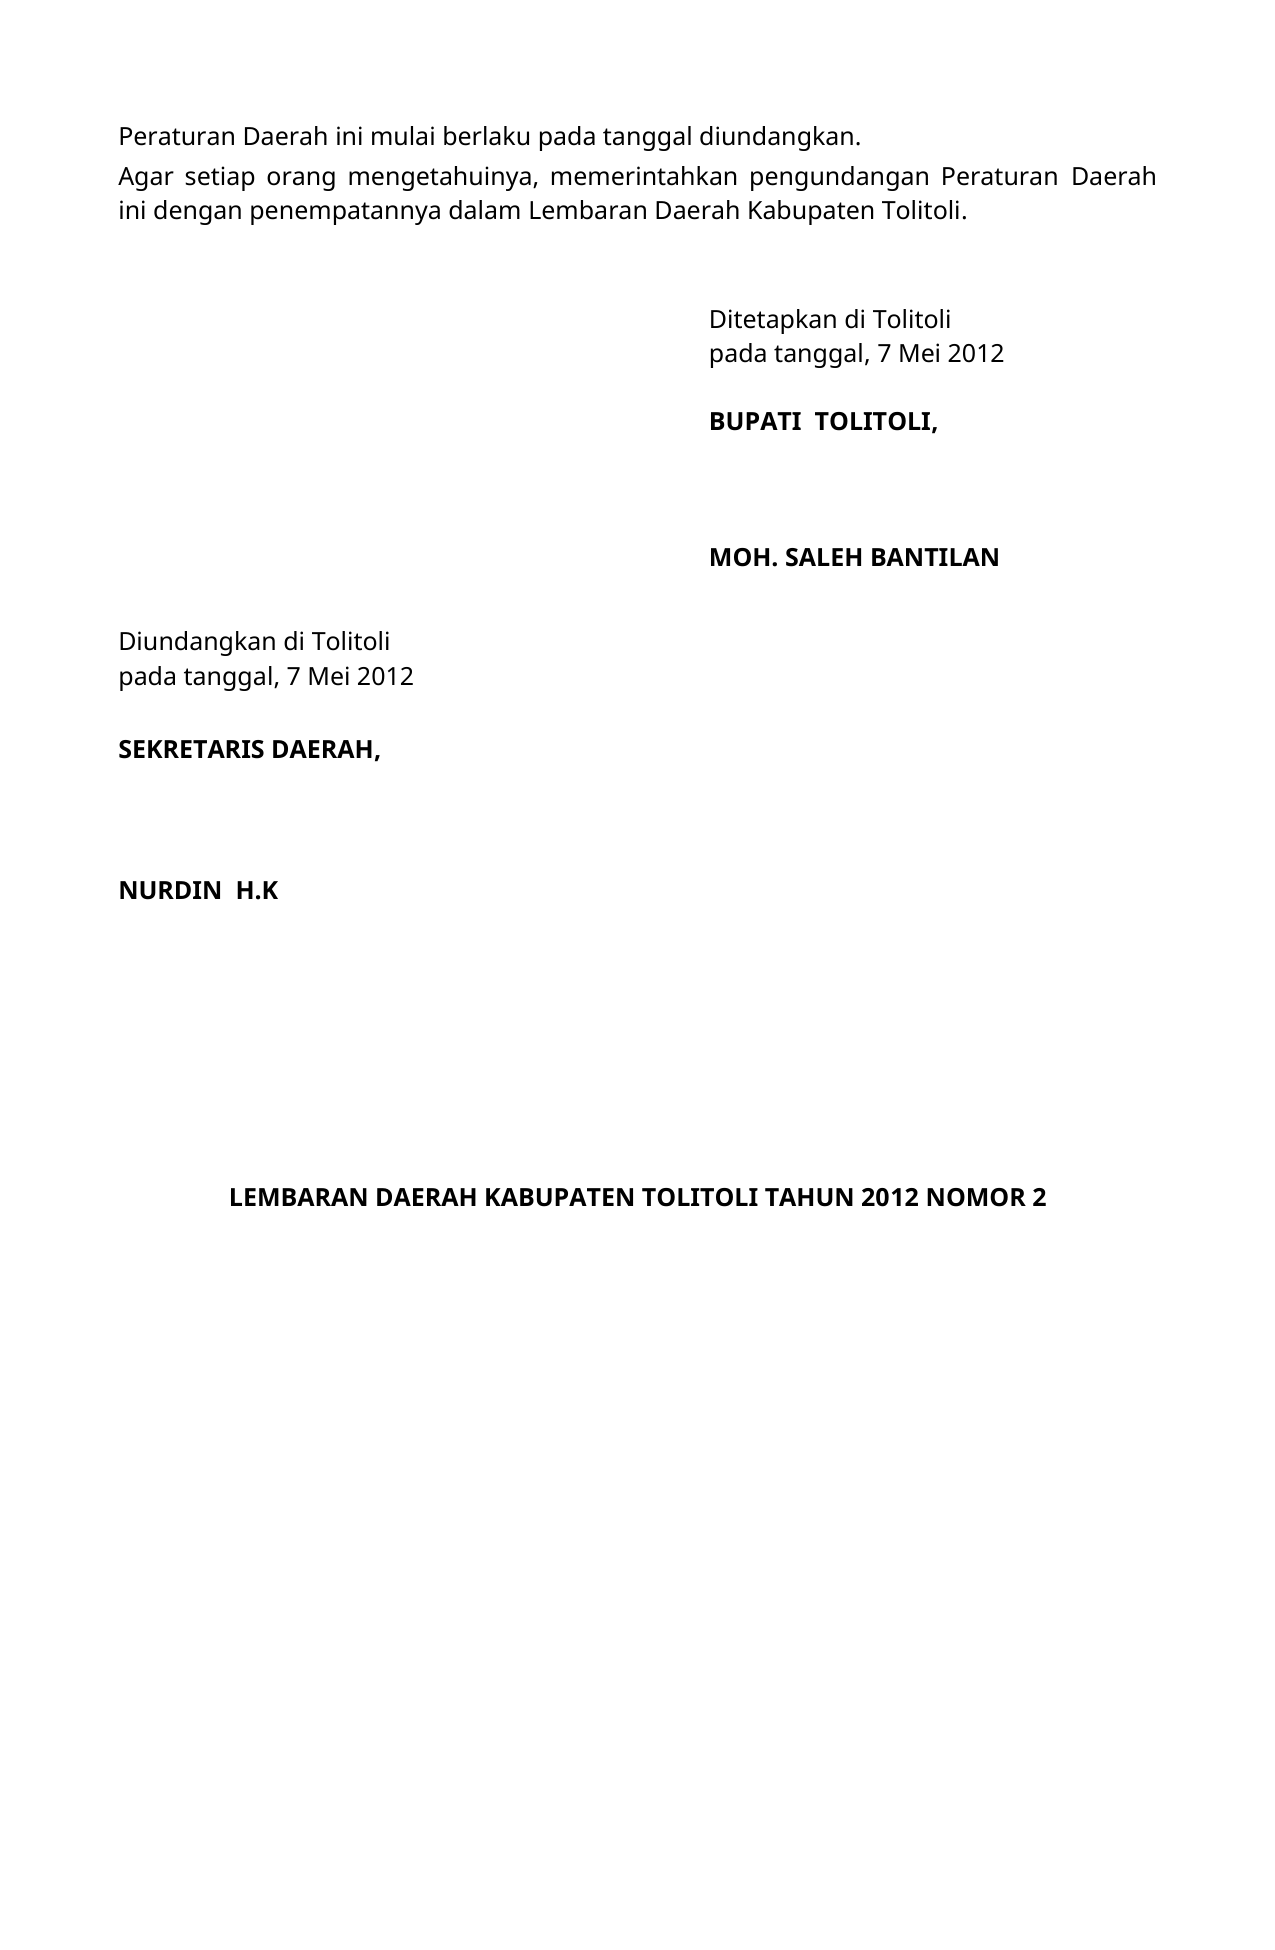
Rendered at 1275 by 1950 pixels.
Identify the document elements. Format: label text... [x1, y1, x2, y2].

text NURDIN H.K [118, 873, 591, 907]
text pada tanggal, 7 Mei 2012 [709, 336, 1157, 370]
text Diundangkan di Tolitoli [118, 624, 620, 658]
text Peraturan Daerah ini mulai berlaku pada tanggal diundangkan. [118, 118, 1157, 152]
text pada tanggal, 7 Mei 2012 [118, 658, 620, 692]
text SEKRETARIS DAERAH, [118, 731, 591, 765]
text MOH. SALEH BANTILAN [709, 540, 1157, 574]
text Agar setiap orang mengetahuinya, memerintahkan pengundangan Peraturan Daerah ini dengan penempatannya dalam Lembaran Daerah Kabupaten Tolitoli. [118, 158, 1157, 227]
text LEMBARAN DAERAH KABUPATEN TOLITOLI TAHUN 2012 NOMOR 2 [118, 1179, 1157, 1213]
text BUPATI TOLITOLI, [709, 404, 1157, 438]
text Ditetapkan di Tolitoli [709, 302, 1157, 336]
